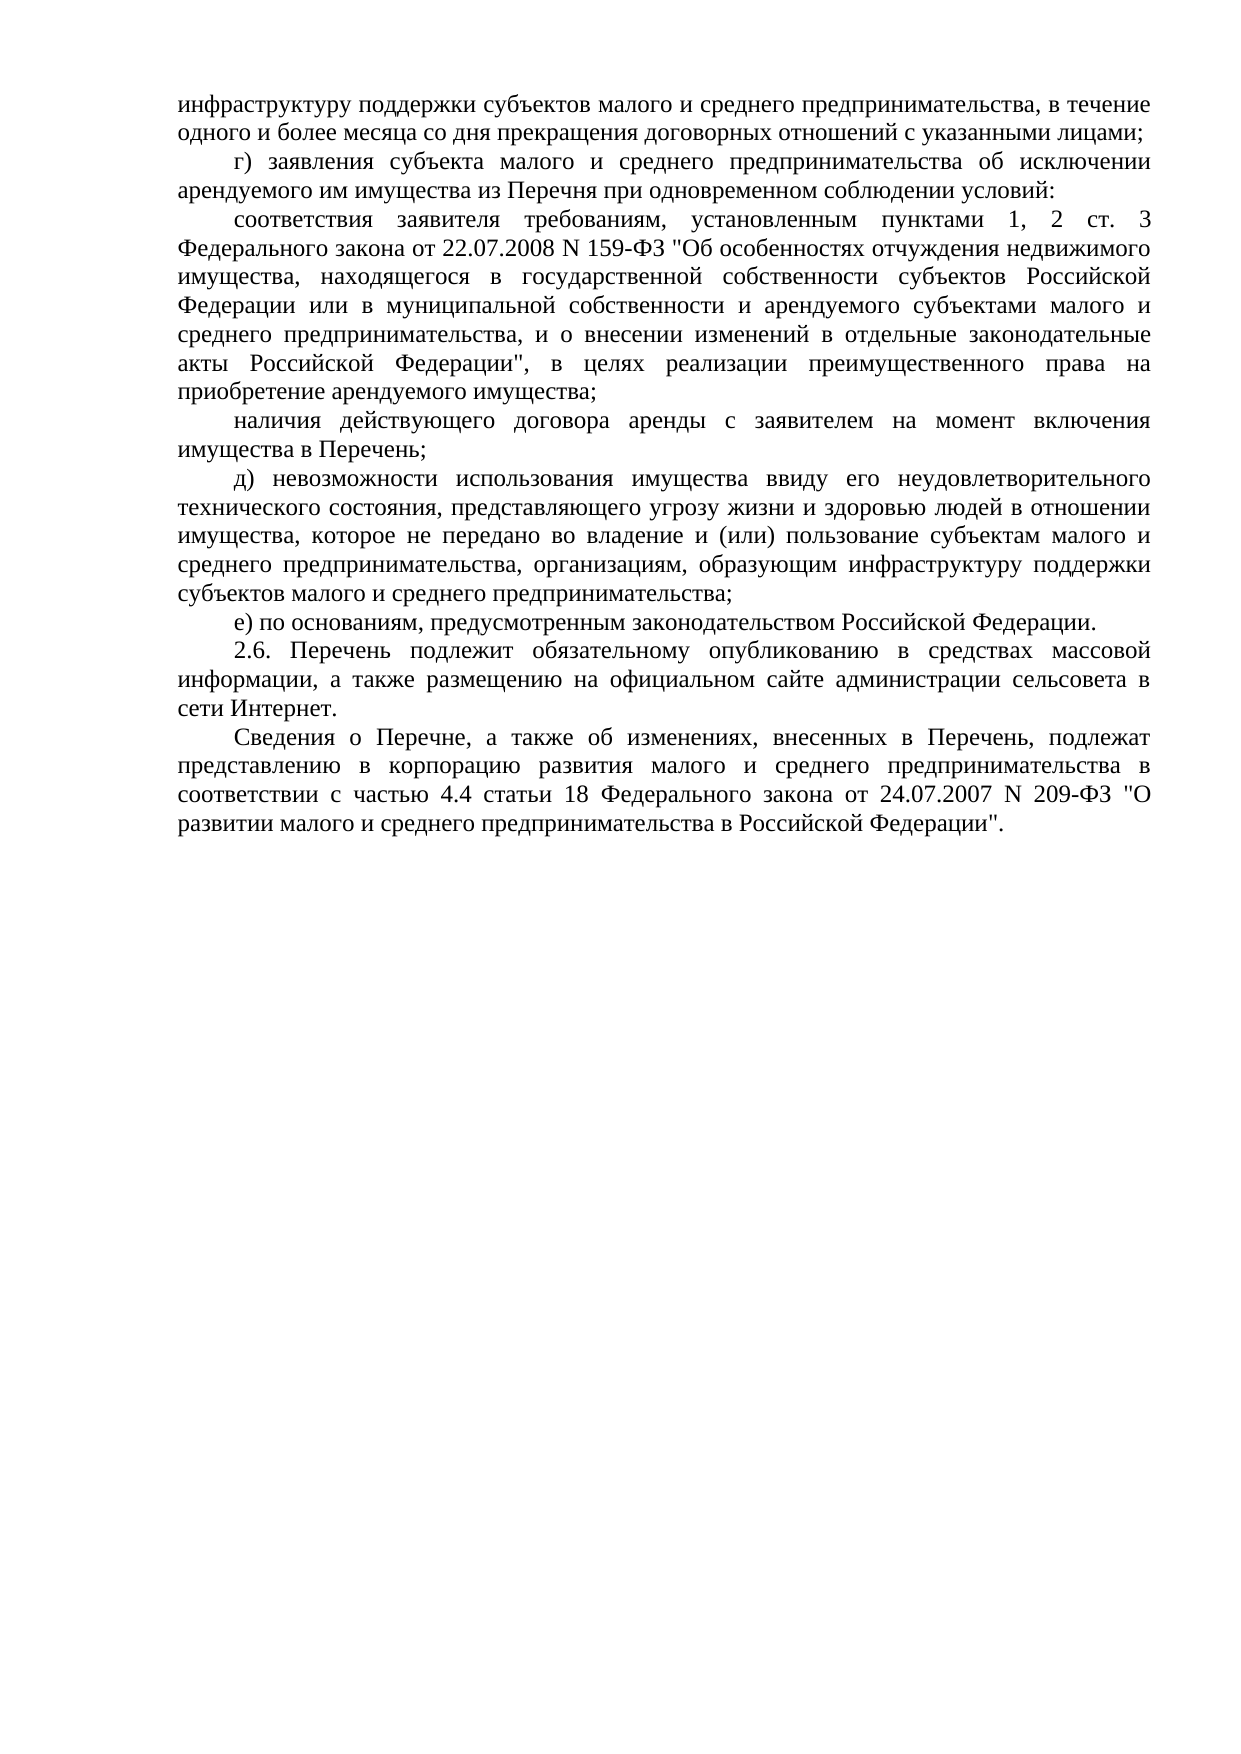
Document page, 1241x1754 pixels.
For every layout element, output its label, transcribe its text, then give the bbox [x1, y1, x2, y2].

text д) невозможности использования имущества ввиду его неудовлетворительного технического состояния, представляющего угрозу жизни и здоровью людей в отношении имущества, которое не передано во владение и (или) пользование субъектам малого и среднего предпринимательства, организациям, образующим инфраструктуру поддержки субъектов малого и среднего предпринимательства; [177, 463, 1152, 607]
text соответствия заявителя требованиям, установленным пунктами 1, 2 ст. 3 Федерального закона от 22.07.2008 N 159-ФЗ "Об особенностях отчуждения недвижимого имущества, находящегося в государственной собственности субъектов Российской Федерации или в муниципальной собственности и арендуемого субъектами малого и среднего предпринимательства, и о внесении изменений в отдельные законодательные акты Российской Федерации", в целях реализации преимущественного права на приобретение арендуемого имущества; [177, 204, 1152, 405]
text наличия действующего договора аренды с заявителем на момент включения имущества в Перечень; [177, 405, 1152, 463]
text г) заявления субъекта малого и среднего предпринимательства об исключении арендуемого им имущества из Перечня при одновременном соблюдении условий: [177, 146, 1152, 204]
text е) по основаниям, предусмотренным законодательством Российской Федерации. [177, 607, 1152, 635]
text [177, 89, 1152, 146]
text Сведения о Перечне, а также об изменениях, внесенных в Перечень, подлежат представлению в корпорацию развития малого и среднего предпринимательства в соответствии с частью 4.4 статьи 18 Федерального закона от 24.07.2007 N 209-ФЗ "О развитии малого и среднего предпринимательства в Российской Федерации". [177, 722, 1152, 837]
text 2.6. Перечень подлежит обязательному опубликованию в средствах массовой информации, а также размещению на официальном сайте администрации сельсовета в сети Интернет. [177, 636, 1152, 722]
